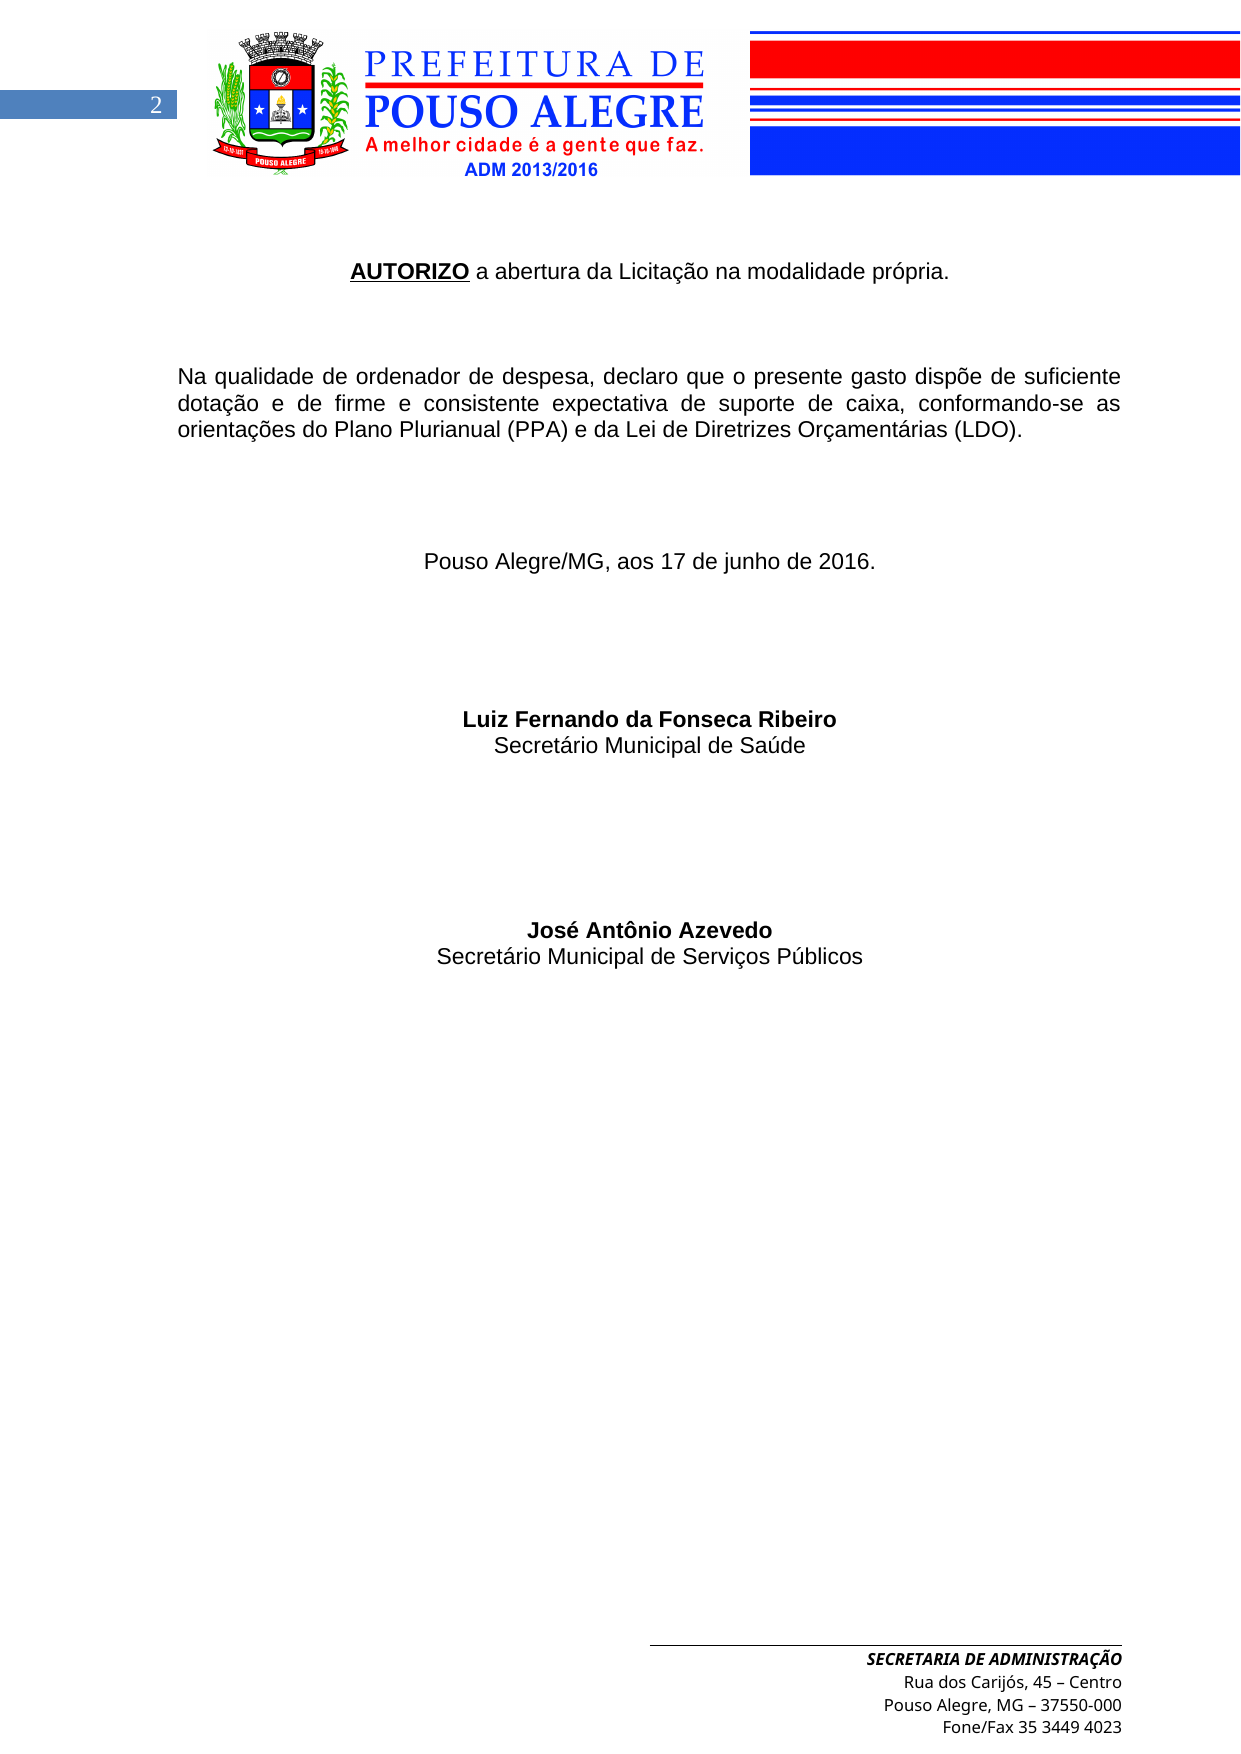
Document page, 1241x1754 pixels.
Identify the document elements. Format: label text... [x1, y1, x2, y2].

picture [206, 29, 1241, 177]
text Secretário Municipal de Saúde [177, 732, 1122, 759]
text Secretário Municipal de Serviços Públicos [177, 943, 1122, 969]
text José Antônio Azevedo [177, 917, 1122, 943]
text AUTORIZO a abertura da Licitação na modalidade própria. [177, 258, 1122, 284]
text Na qualidade de ordenador de despesa, declaro que o presente gasto dispõe de suficiente dotação e de firme e consistente expectativa de suporte de caixa, conformando-se as orientações do Plano Plurianual (PPA) e da Lei de Diretrizes Orçamentárias (LDO). [177, 363, 1122, 442]
text Luiz Fernando da Fonseca Ribeiro [177, 706, 1122, 732]
text Pouso Alegre/MG, aos 17 de junho de 2016. [177, 548, 1122, 574]
